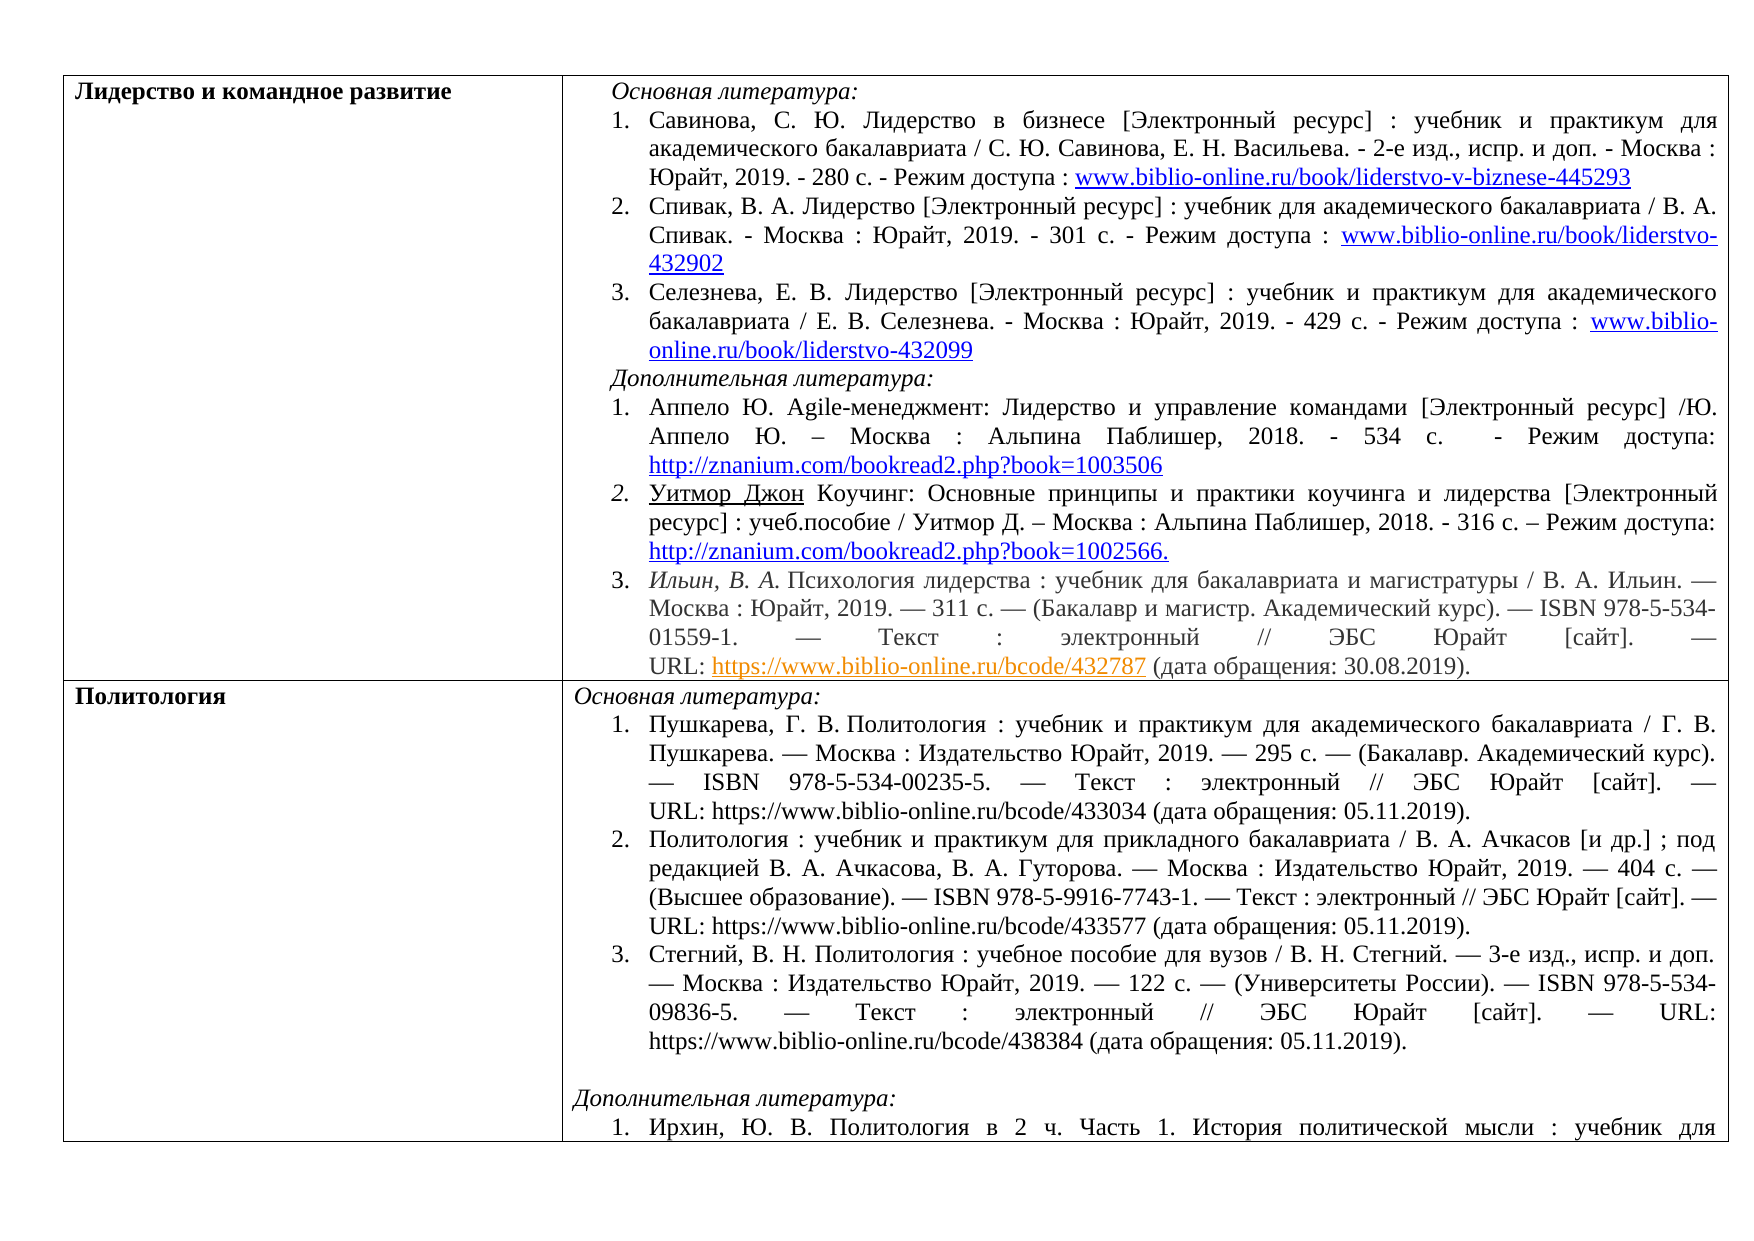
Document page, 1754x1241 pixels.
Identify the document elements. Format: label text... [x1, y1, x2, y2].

table_cell Основная литература: Савинова, С. Ю. Лидерство в бизнесе [Электронный ресурс] : учебник и практикум для академического бакалавриата / С. Ю. Савинова, Е. Н. Васильева. - 2-е изд., испр. и доп. - Москва : Юрайт, 2019. - 280 с. - Режим доступа : www.biblio-online.ru/book/liderstvo-v-biznese-445293 Спивак, В. А. Лидерство [Электронный ресурс] : учебник для академического бакалавриата / В. А. Спивак. - Москва : Юрайт, 2019. - 301 с. - Режим доступа : www.biblio-online.ru/book/liderstvo-432902 Селезнева, Е. В. Лидерство [Электронный ресурс] : учебник и практикум для академического бакалавриата / Е. В. Селезнева. - Москва : Юрайт, 2019. - 429 с. - Режим доступа : www.biblio-online.ru/book/liderstvo-432099 Дополнительная литература: Аппело Ю. Agile-менеджмент: Лидерство и управление командами [Электронный ресурс] /Ю. Аппело Ю. – Москва : Альпина Паблишер, 2018. - 534 с. - Режим доступа: http://znanium.com/bookread2.php?book=1003506 Уитмор Джон Коучинг: Основные принципы и практики коучинга и лидерства [Электронный ресурс] : учеб.пособие / Уитмор Д. – Москва : Альпина Паблишер, 2018. - 316 с. – Режим доступа: http://znanium.com/bookread2.php?book=1002566. Ильин, В. А. Психология лидерства : учебник для бакалавриата и магистратуры / В. А. Ильин. — Москва : Юрайт, 2019. — 311 с. — (Бакалавр и магистр. Академический курс). — ISBN 978-5-534-01559-1. — Текст : электронный // ЭБС Юрайт [сайт]. — URL: https://www.biblio-online.ru/bcode/432787 (дата обращения: 30.08.2019). [563, 76, 1728, 680]
table_cell Политология [64, 681, 562, 1141]
table_cell Лидерство и командное развитие [64, 76, 562, 680]
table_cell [563, 681, 1728, 1141]
